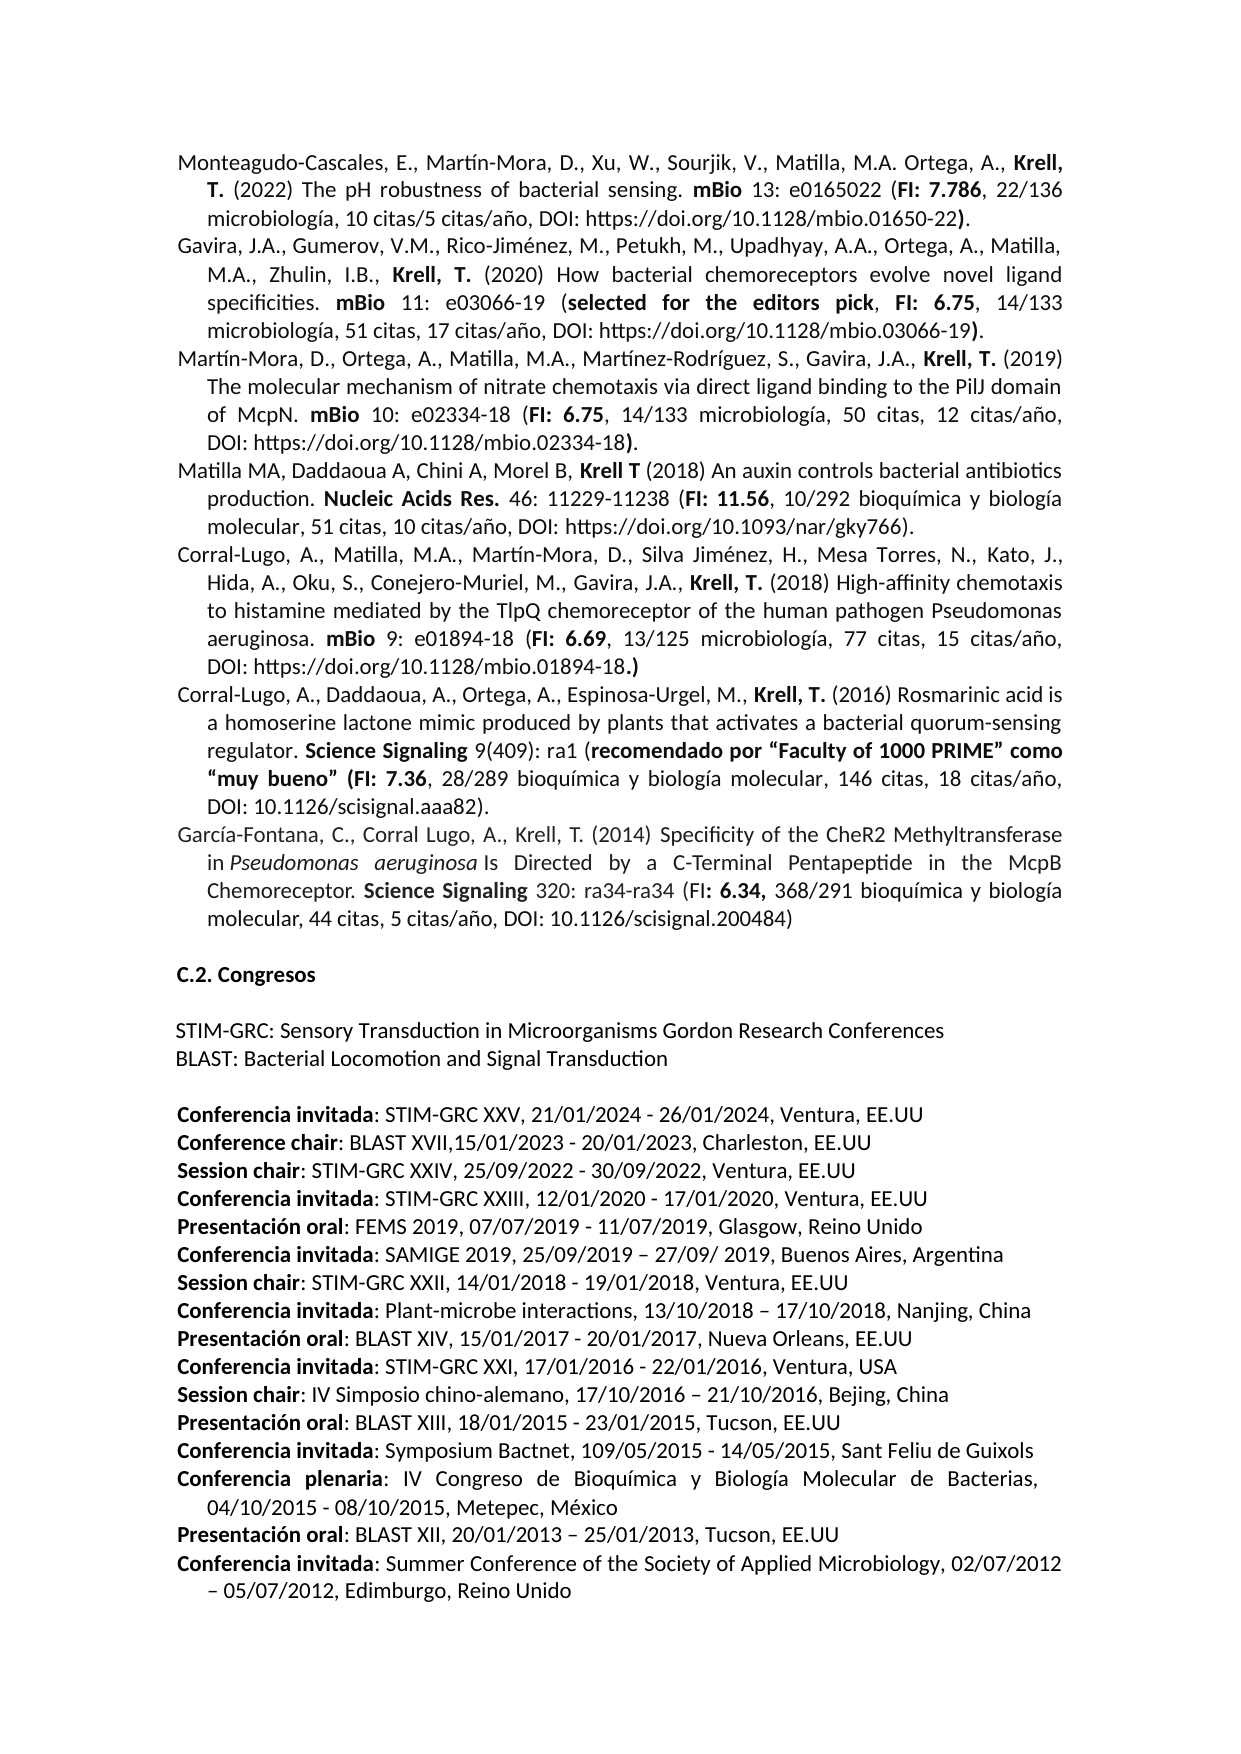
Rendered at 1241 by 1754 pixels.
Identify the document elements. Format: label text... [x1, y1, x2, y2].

text STIM-GRC: Sensory Transduction in Microorganisms Gordon Research Conferences [175, 1016, 1039, 1044]
text Conferencia plenaria: IV Congreso de Bioquímica y Biología Molecular de Bacterias, 04/10/2015 - 08/10/2015, Metepec, México [177, 1464, 1039, 1521]
text Session chair: STIM-GRC XXII, 14/01/2018 - 19/01/2018, Ventura, EE.UU [177, 1268, 1063, 1296]
text Session chair: IV Simposio chino-alemano, 17/10/2016 – 21/10/2016, Bejing, China [177, 1381, 1039, 1408]
text Martín-Mora, D., Ortega, A., Matilla, M.A., Martínez-Rodríguez, S., Gavira, J.A., Krell, T. (2019) The molecular mechanism of nitrate chemotaxis via direct ligand binding to the PilJ domain of McpN. mBio 10: e02334-18 (FI: 6.75, 14/133 microbiología, 50 citas, 12 citas/año, DOI: https://doi.org/10.1128/mbio.02334-18). [177, 344, 1063, 456]
text Monteagudo-Cascales, E., Martín-Mora, D., Xu, W., Sourjik, V., Matilla, M.A. Ortega, A., Krell, T. (2022) The pH robustness of bacterial sensing. mBio 13: e0165022 (FI: 7.786, 22/136 microbiología, 10 citas/5 citas/año, DOI: https://doi.org/10.1128/mbio.01650-22). [177, 148, 1063, 232]
text Corral-Lugo, A., Daddaoua, A., Ortega, A., Espinosa-Urgel, M., Krell, T. (2016) Rosmarinic acid is a homoserine lactone mimic produced by plants that activates a bacterial quorum-sensing regulator. Science Signaling 9(409): ra1 (recomendado por “Faculty of 1000 PRIME” como “muy bueno” (FI: 7.36, 28/289 bioquímica y biología molecular, 146 citas, 18 citas/año, DOI: 10.1126/scisignal.aaa82). [177, 680, 1063, 820]
text Conference chair: BLAST XVII,15/01/2023 - 20/01/2023, Charleston, EE.UU [177, 1128, 1063, 1156]
text BLAST: Bacterial Locomotion and Signal Transduction [175, 1044, 1039, 1072]
text Conferencia invitada: Plant-microbe interactions, 13/10/2018 – 17/10/2018, Nanjing, China [177, 1296, 1063, 1324]
text Presentación oral: BLAST XII, 20/01/2013 – 25/01/2013, Tucson, EE.UU [177, 1521, 1039, 1549]
text Presentación oral: BLAST XIV, 15/01/2017 - 20/01/2017, Nueva Orleans, EE.UU [177, 1324, 1063, 1352]
text Conferencia invitada: STIM-GRC XXIII, 12/01/2020 - 17/01/2020, Ventura, EE.UU [177, 1184, 1063, 1212]
text Matilla MA, Daddaoua A, Chini A, Morel B, Krell T (2018) An auxin controls bacterial antibiotics production. Nucleic Acids Res. 46: 11229-11238 (FI: 11.56, 10/292 bioquímica y biología molecular, 51 citas, 10 citas/año, DOI: https://doi.org/10.1093/nar/gky766). [177, 456, 1063, 540]
text Conferencia invitada: SAMIGE 2019, 25/09/2019 – 27/09/ 2019, Buenos Aires, Argentina [177, 1240, 1063, 1268]
text Corral-Lugo, A., Matilla, M.A., Martín-Mora, D., Silva Jiménez, H., Mesa Torres, N., Kato, J., Hida, A., Oku, S., Conejero-Muriel, M., Gavira, J.A., Krell, T. (2018) High-affinity chemotaxis to histamine mediated by the TlpQ chemoreceptor of the human pathogen Pseudomonas aeruginosa. mBio 9: e01894-18 (FI: 6.69, 13/125 microbiología, 77 citas, 15 citas/año, DOI: https://doi.org/10.1128/mbio.01894-18.) [177, 540, 1063, 680]
text Conferencia invitada: Symposium Bactnet, 109/05/2015 - 14/05/2015, Sant Feliu de Guixols [177, 1437, 1063, 1464]
text Conferencia invitada: STIM-GRC XXI, 17/01/2016 - 22/01/2016, Ventura, USA [177, 1352, 1063, 1381]
text Conferencia invitada: STIM-GRC XXV, 21/01/2024 - 26/01/2024, Ventura, EE.UU [177, 1100, 1063, 1128]
text Presentación oral: BLAST XIII, 18/01/2015 - 23/01/2015, Tucson, EE.UU [177, 1408, 1063, 1437]
text C.2. Congresos [177, 960, 1039, 988]
subtitle García-Fontana, C., Corral Lugo, A., Krell, T. (2014) Specificity of the CheR2 Methyltransferase in Pseudomonas aeruginosa Is Directed by a C-Terminal Pentapeptide in the McpB Chemoreceptor. Science Signaling 320: ra34-ra34 (FI: 6.34, 368/291 bioquímica y biología molecular, 44 citas, 5 citas/año, DOI: 10.1126/scisignal.200484) [177, 820, 1063, 932]
text Session chair: STIM-GRC XXIV, 25/09/2022 - 30/09/2022, Ventura, EE.UU [177, 1156, 1063, 1184]
text Gavira, J.A., Gumerov, V.M., Rico-Jiménez, M., Petukh, M., Upadhyay, A.A., Ortega, A., Matilla, M.A., Zhulin, I.B., Krell, T. (2020) How bacterial chemoreceptors evolve novel ligand specificities. mBio 11: e03066-19 (selected for the editors pick, FI: 6.75, 14/133 microbiología, 51 citas, 17 citas/año, DOI: https://doi.org/10.1128/mbio.03066-19). [177, 232, 1063, 344]
text Presentación oral: FEMS 2019, 07/07/2019 - 11/07/2019, Glasgow, Reino Unido [177, 1212, 1063, 1240]
text Conferencia invitada: Summer Conference of the Society of Applied Microbiology, 02/07/2012 – 05/07/2012, Edimburgo, Reino Unido [177, 1549, 1063, 1605]
